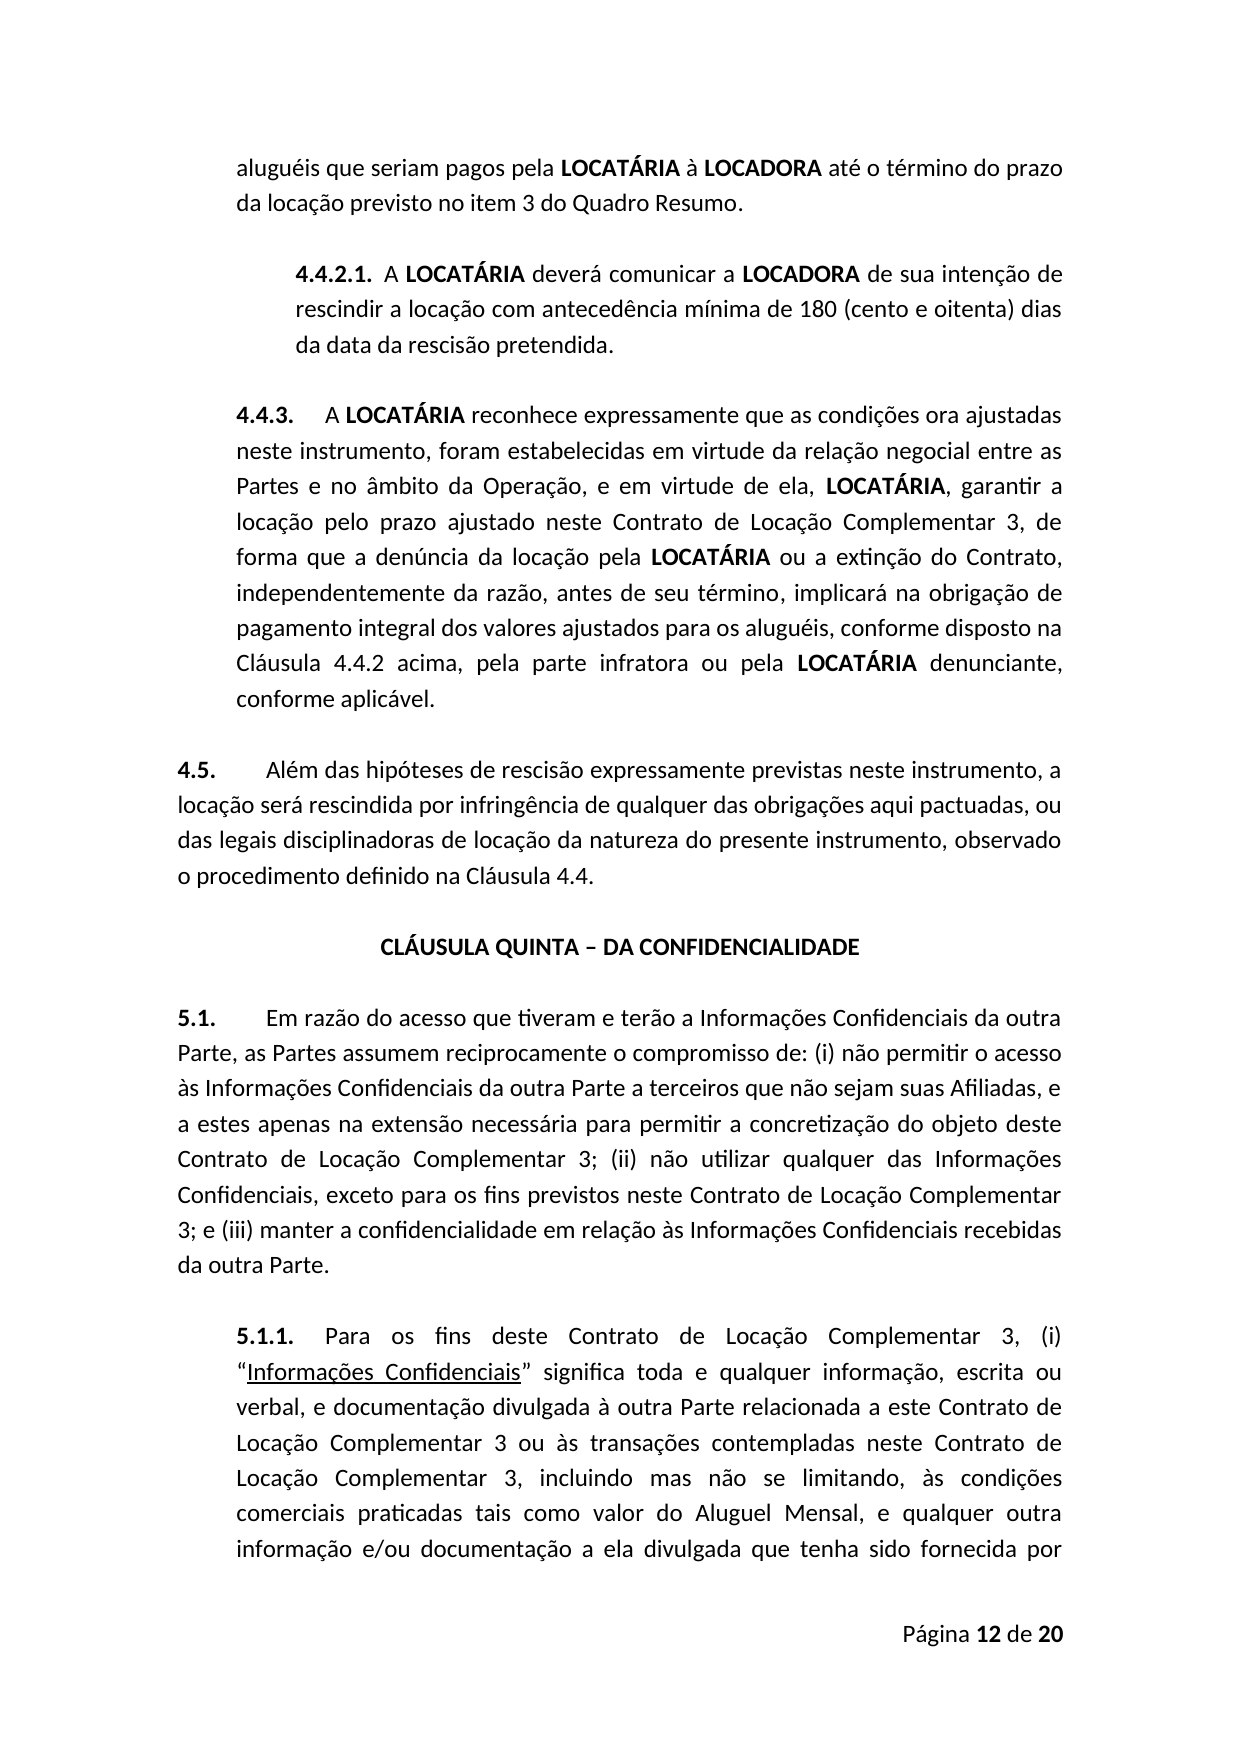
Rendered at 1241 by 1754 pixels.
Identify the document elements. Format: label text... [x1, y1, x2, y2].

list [236, 148, 1063, 218]
list Em razão do acesso que tiveram e terão a Informações Confidenciais da outra Parte, as Partes assumem reciprocamente o compromisso de: (i) não permitir o acesso às Informações Confidenciais da outra Parte a terceiros que não sejam suas Afiliadas, e a estes apenas na extensão necessária para permitir a concretização do objeto deste Contrato de Locação Complementar 3; (ii) não utilizar qualquer das Informações Confidenciais, exceto para os fins previstos neste Contrato de Locação Complementar 3; e (iii) manter a confidencialidade em relação às Informações Confidenciais recebidas da outra Parte. [177, 998, 1063, 1281]
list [236, 1316, 1063, 1564]
text 4.4.2.1. A LOCATÁRIA deverá comunicar a LOCADORA de sua intenção de rescindir a locação com antecedência mínima de 180 (cento e oitenta) dias da data da rescisão pretendida. [295, 254, 1063, 360]
list A LOCATÁRIA reconhece expressamente que as condições ora ajustadas neste instrumento, foram estabelecidas em virtude da relação negocial entre as Partes e no âmbito da Operação, e em virtude de ela, LOCATÁRIA, garantir a locação pelo prazo ajustado neste Contrato de Locação Complementar 3, de forma que a denúncia da locação pela LOCATÁRIA ou a extinção do Contrato, independentemente da razão, antes de seu término, implicará na obrigação de pagamento integral dos valores ajustados para os aluguéis, conforme disposto na Cláusula 4.4.2 acima, pela parte infratora ou pela LOCATÁRIA denunciante, conforme aplicável. [236, 396, 1063, 714]
text CLÁUSULA QUINTA – DA CONFIDENCIALIDADE [177, 927, 1063, 962]
list Além das hipóteses de rescisão expressamente previstas neste instrumento, a locação será rescindida por infringência de qualquer das obrigações aqui pactuadas, ou das legais disciplinadoras de locação da natureza do presente instrumento, observado o procedimento definido na Cláusula 4.4. [177, 750, 1063, 891]
